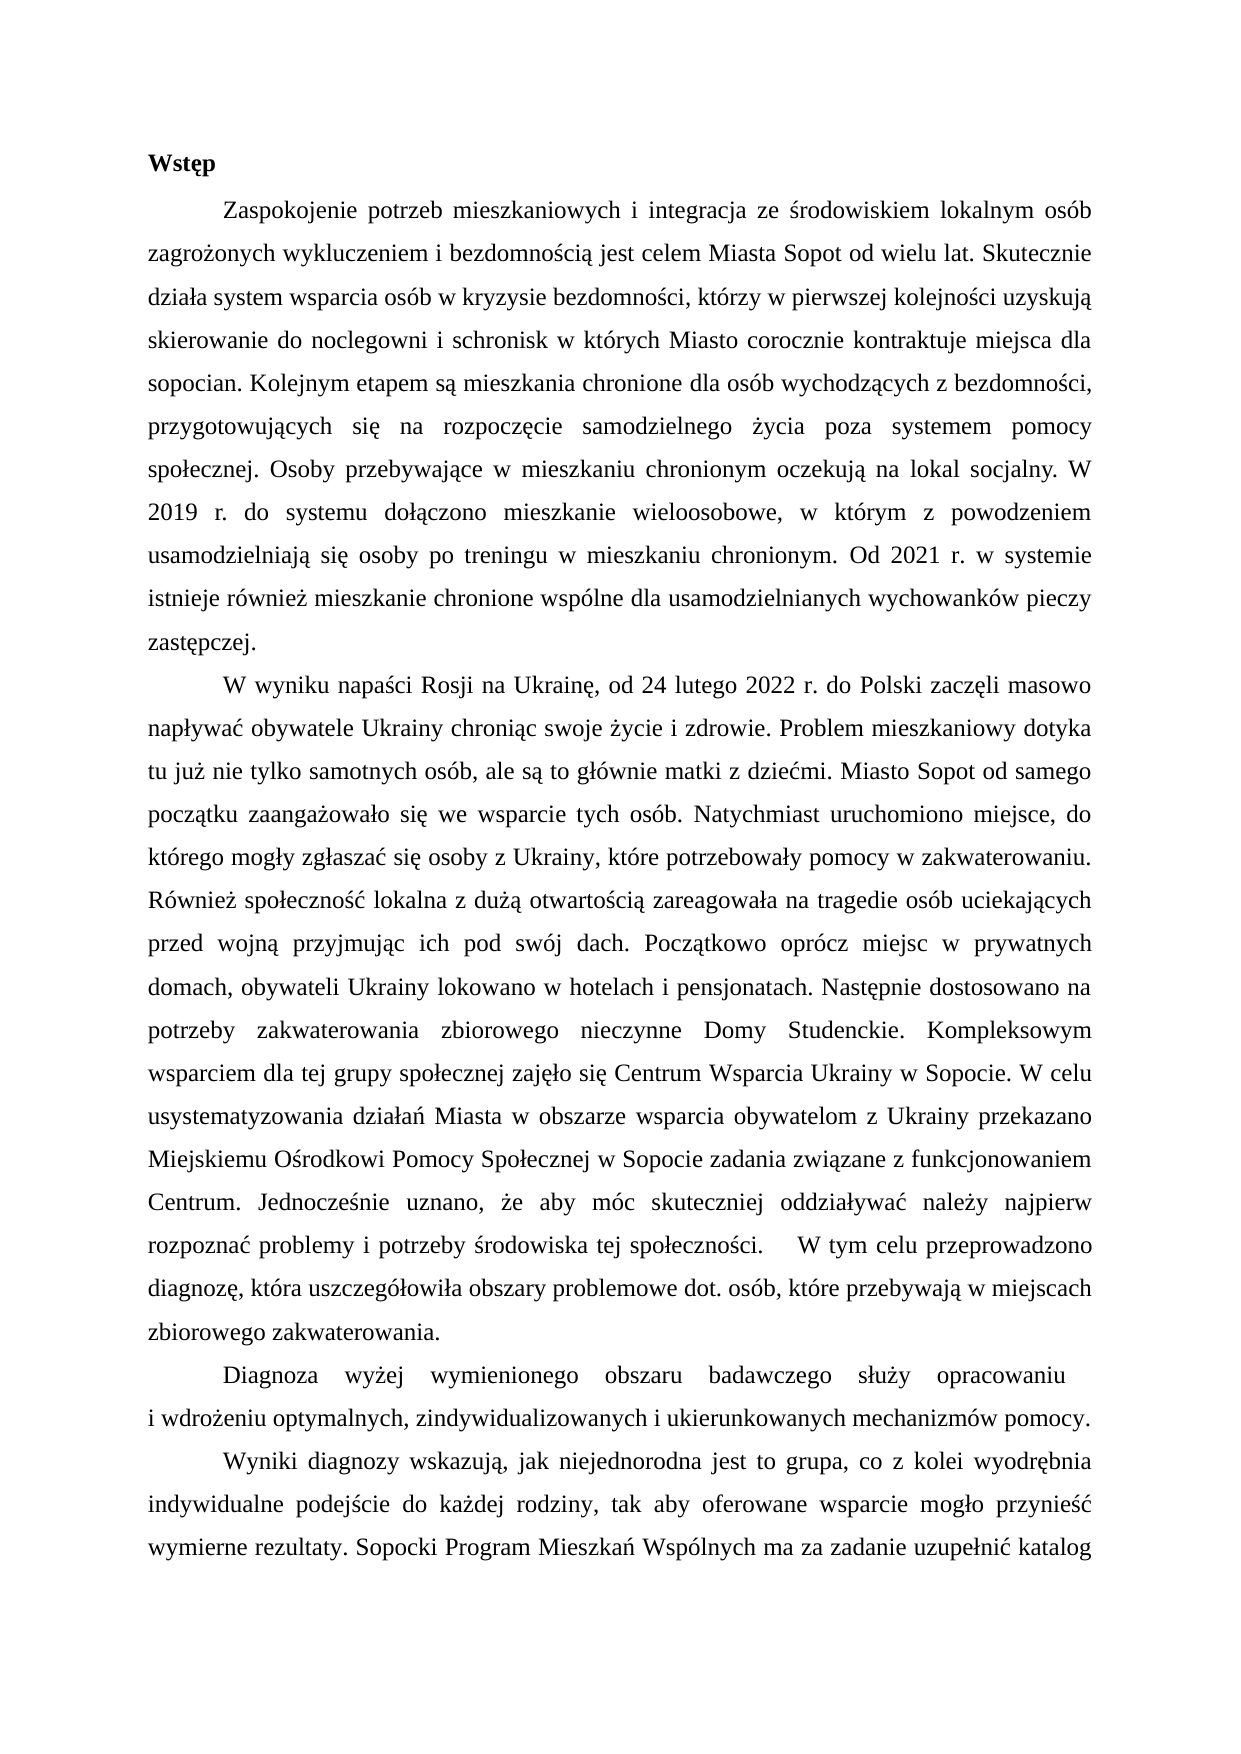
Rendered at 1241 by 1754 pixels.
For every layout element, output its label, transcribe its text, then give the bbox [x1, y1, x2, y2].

text Diagnoza wyżej wymienionego obszaru badawczego służy opracowaniu i wdrożeniu optymalnych, zindywidualizowanych i ukierunkowanych mechanizmów pomocy. [148, 1360, 1093, 1432]
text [148, 1446, 1093, 1561]
text W wyniku napaści Rosji na Ukrainę, od 24 lutego 2022 r. do Polski zaczęli masowo napływać obywatele Ukrainy chroniąc swoje życie i zdrowie. Problem mieszkaniowy dotyka tu już nie tylko samotnych osób, ale są to głównie matki z dziećmi. Miasto Sopot od samego początku zaangażowało się we wsparcie tych osób. Natychmiast uruchomiono miejsce, do którego mogły zgłaszać się osoby z Ukrainy, które potrzebowały pomocy w zakwaterowaniu. Również społeczność lokalna z dużą otwartością zareagowała na tragedie osób uciekających przed wojną przyjmując ich pod swój dach. Początkowo oprócz miejsc w prywatnych domach, obywateli Ukrainy lokowano w hotelach i pensjonatach. Następnie dostosowano na potrzeby zakwaterowania zbiorowego nieczynne Domy Studenckie. Kompleksowym wsparciem dla tej grupy społecznej zajęło się Centrum Wsparcia Ukrainy w Sopocie. W celu usystematyzowania działań Miasta w obszarze wsparcia obywatelom z Ukrainy przekazano Miejskiemu Ośrodkowi Pomocy Społecznej w Sopocie zadania związane z funkcjonowaniem Centrum. Jednocześnie uznano, że aby móc skuteczniej oddziaływać należy najpierw rozpoznać problemy i potrzeby środowiska tej społeczności. W tym celu przeprowadzono diagnozę, która uszczegółowiła obszary problemowe dot. osób, które przebywają w miejscach zbiorowego zakwaterowania. [148, 670, 1093, 1345]
text Zaspokojenie potrzeb mieszkaniowych i integracja ze środowiskiem lokalnym osób zagrożonych wykluczeniem i bezdomnością jest celem Miasta Sopot od wielu lat. Skutecznie działa system wsparcia osób w kryzysie bezdomności, którzy w pierwszej kolejności uzyskują skierowanie do noclegowni i schronisk w których Miasto corocznie kontraktuje miejsca dla sopocian. Kolejnym etapem są mieszkania chronione dla osób wychodzących z bezdomności, przygotowujących się na rozpoczęcie samodzielnego życia poza systemem pomocy społecznej. Osoby przebywające w mieszkaniu chronionym oczekują na lokal socjalny. W 2019 r. do systemu dołączono mieszkanie wieloosobowe, w którym z powodzeniem usamodzielniają się osoby po treningu w mieszkaniu chronionym. Od 2021 r. w systemie istnieje również mieszkanie chronione wspólne dla usamodzielnianych wychowanków pieczy zastępczej. [148, 195, 1093, 655]
text Wstęp [148, 148, 1093, 176]
